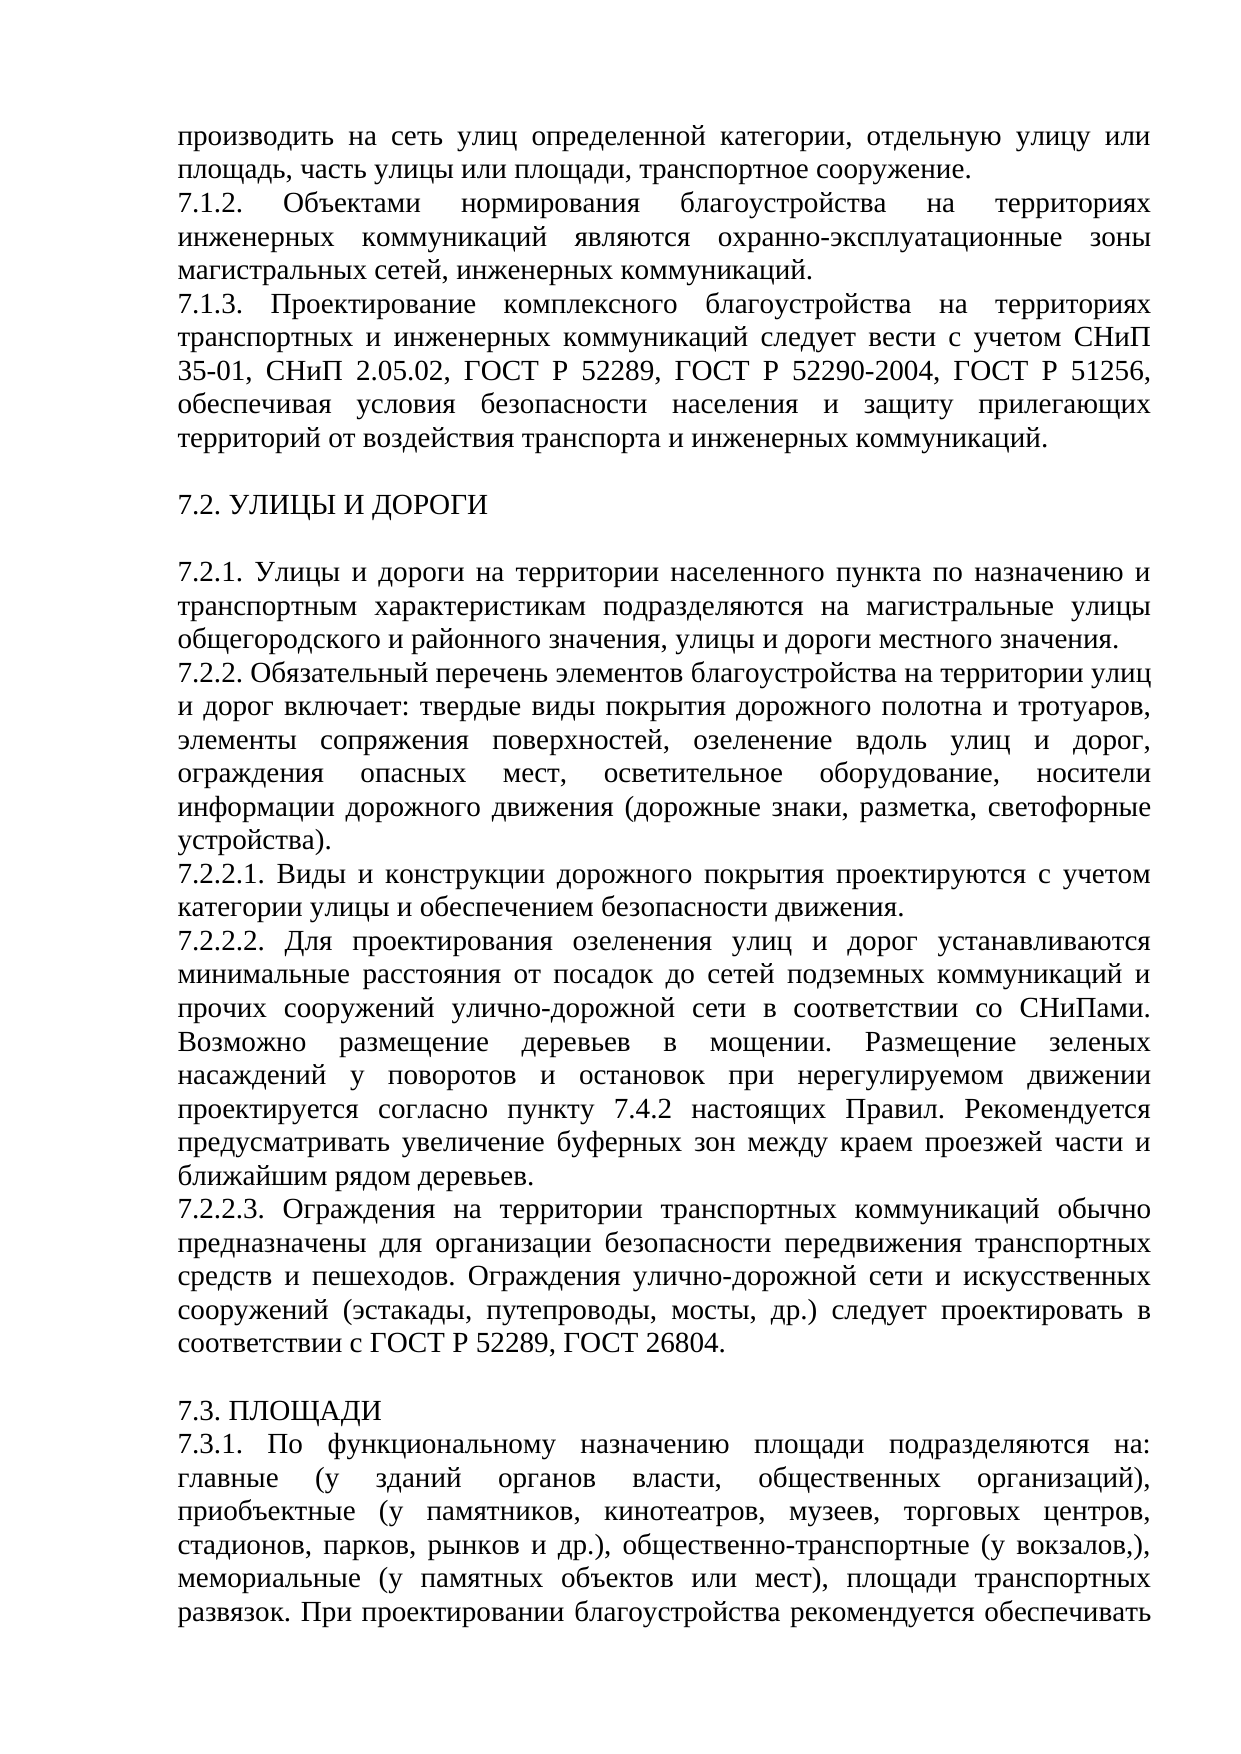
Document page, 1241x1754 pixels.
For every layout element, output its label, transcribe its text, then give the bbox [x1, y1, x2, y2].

text 7.2.2. Обязательный перечень элементов благоустройства на территории улиц и дорог включает: твердые виды покрытия дорожного полотна и тротуаров, элементы сопряжения поверхностей, озеленение вдоль улиц и дорог, ограждения опасных мест, осветительное оборудование, носители информации дорожного движения (дорожные знаки, разметка, светофорные устройства). [177, 655, 1152, 856]
text 7.2.1. Улицы и дороги на территории населенного пункта по назначению и транспортным характеристикам подразделяются на магистральные улицы общегородского и районного значения, улицы и дороги местного значения. [177, 554, 1152, 655]
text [177, 118, 1152, 185]
text 7.2.2.1. Виды и конструкции дорожного покрытия проектируются с учетом категории улицы и обеспечением безопасности движения. [177, 856, 1152, 923]
text 7.1.2. Объектами нормирования благоустройства на территориях инженерных коммуникаций являются охранно-эксплуатационные зоны магистральных сетей, инженерных коммуникаций. [177, 185, 1152, 286]
text 7.2.2.2. Для проектирования озеленения улиц и дорог устанавливаются минимальные расстояния от посадок до сетей подземных коммуникаций и прочих сооружений улично-дорожной сети в соответствии со СНиПами. Возможно размещение деревьев в мощении. Размещение зеленых насаждений у поворотов и остановок при нерегулируемом движении проектируется согласно пункту 7.4.2 настоящих Правил. Рекомендуется предусматривать увеличение буферных зон между краем проезжей части и ближайшим рядом деревьев. [177, 923, 1152, 1191]
text 7.1.3. Проектирование комплексного благоустройства на территориях транспортных и инженерных коммуникаций следует вести с учетом СНиП 35-01, СНиП 2.05.02, ГОСТ Р 52289, ГОСТ Р 52290-2004, ГОСТ Р 51256, обеспечивая условия безопасности населения и защиту прилегающих территорий от воздействия транспорта и инженерных коммуникаций. [177, 286, 1152, 453]
text 7.2.2.3. Ограждения на территории транспортных коммуникаций обычно предназначены для организации безопасности передвижения транспортных средств и пешеходов. Ограждения улично-дорожной сети и искусственных сооружений (эстакады, путепроводы, мосты, др.) следует проектировать в соответствии с ГОСТ Р 52289, ГОСТ 26804. [177, 1191, 1152, 1359]
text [177, 1426, 1152, 1627]
text 7.3. ПЛОЩАДИ [177, 1393, 1152, 1426]
text 7.2. УЛИЦЫ И ДОРОГИ [177, 487, 1152, 521]
